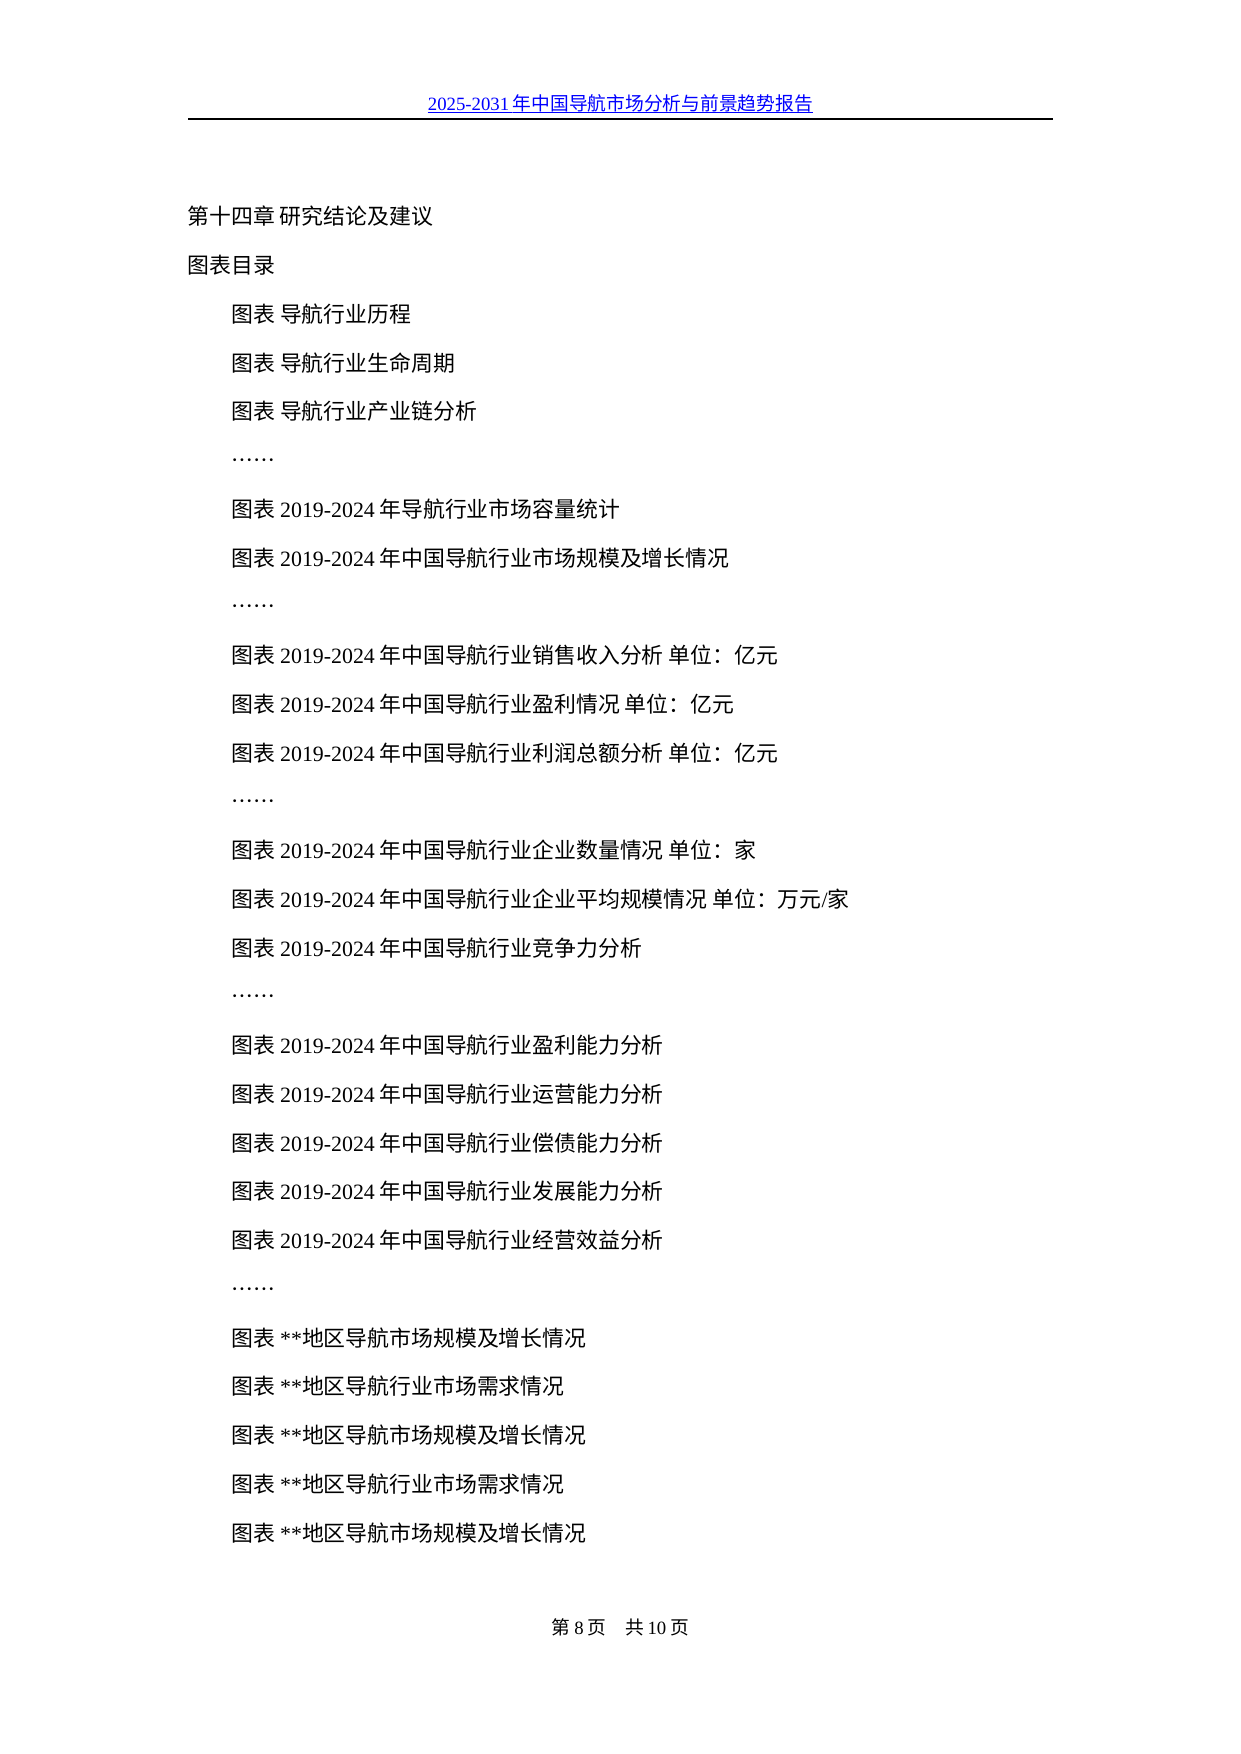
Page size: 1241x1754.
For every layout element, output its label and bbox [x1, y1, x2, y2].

text [187, 150, 1053, 1548]
